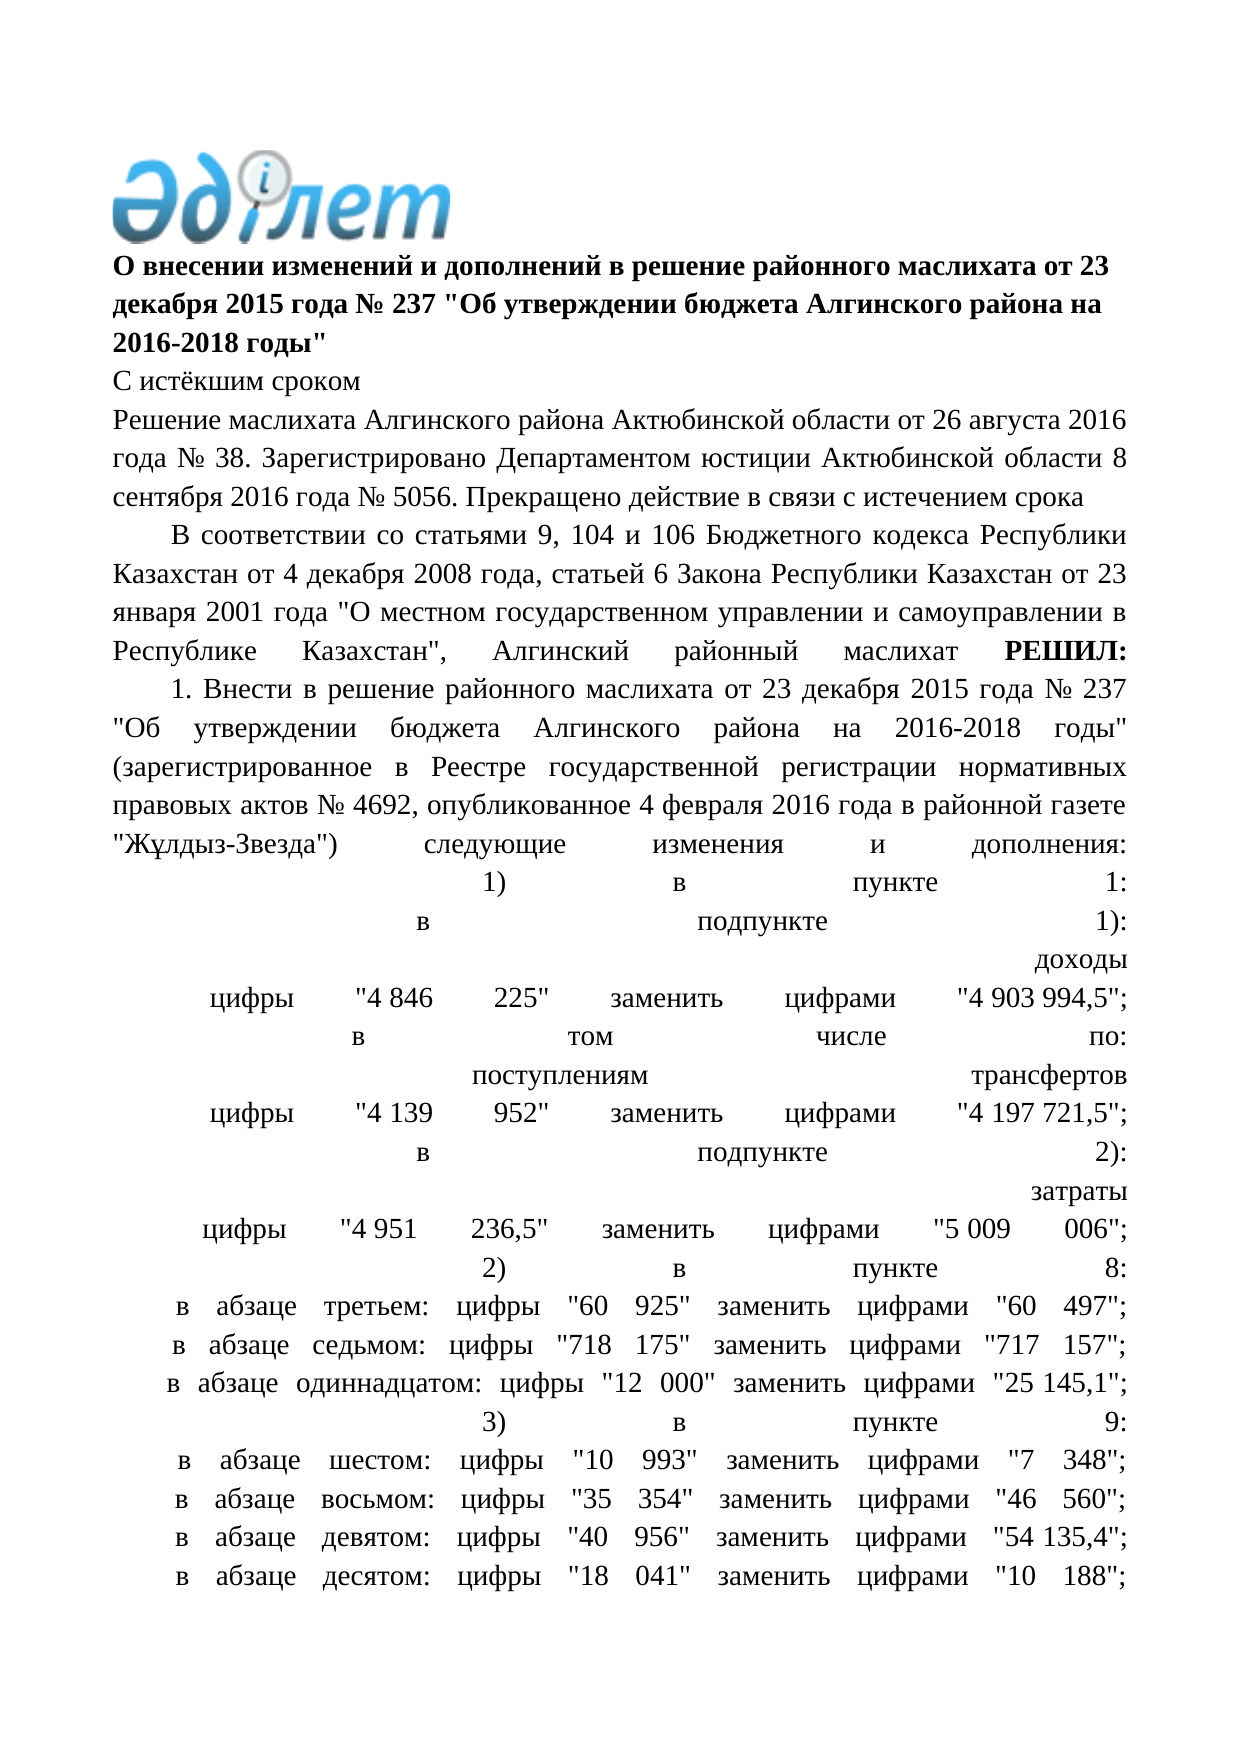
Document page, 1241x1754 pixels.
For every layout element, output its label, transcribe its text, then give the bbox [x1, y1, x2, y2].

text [112, 517, 1128, 1592]
text С истёкшим сроком [112, 363, 1128, 397]
picture [112, 150, 451, 244]
text Решение маслихата Алгинского района Актюбинской области от 26 августа 2016 года № 38. Зарегистрировано Департаментом юстиции Актюбинской области 8 сентября 2016 года № 5056. Прекращено действие в связи с истечением срока [112, 402, 1128, 512]
text О внесении изменений и дополнений в решение районного маслихата от 23 декабря 2015 года № 237 "Об утверждении бюджета Алгинского района на 2016-2018 годы" [112, 248, 1128, 358]
